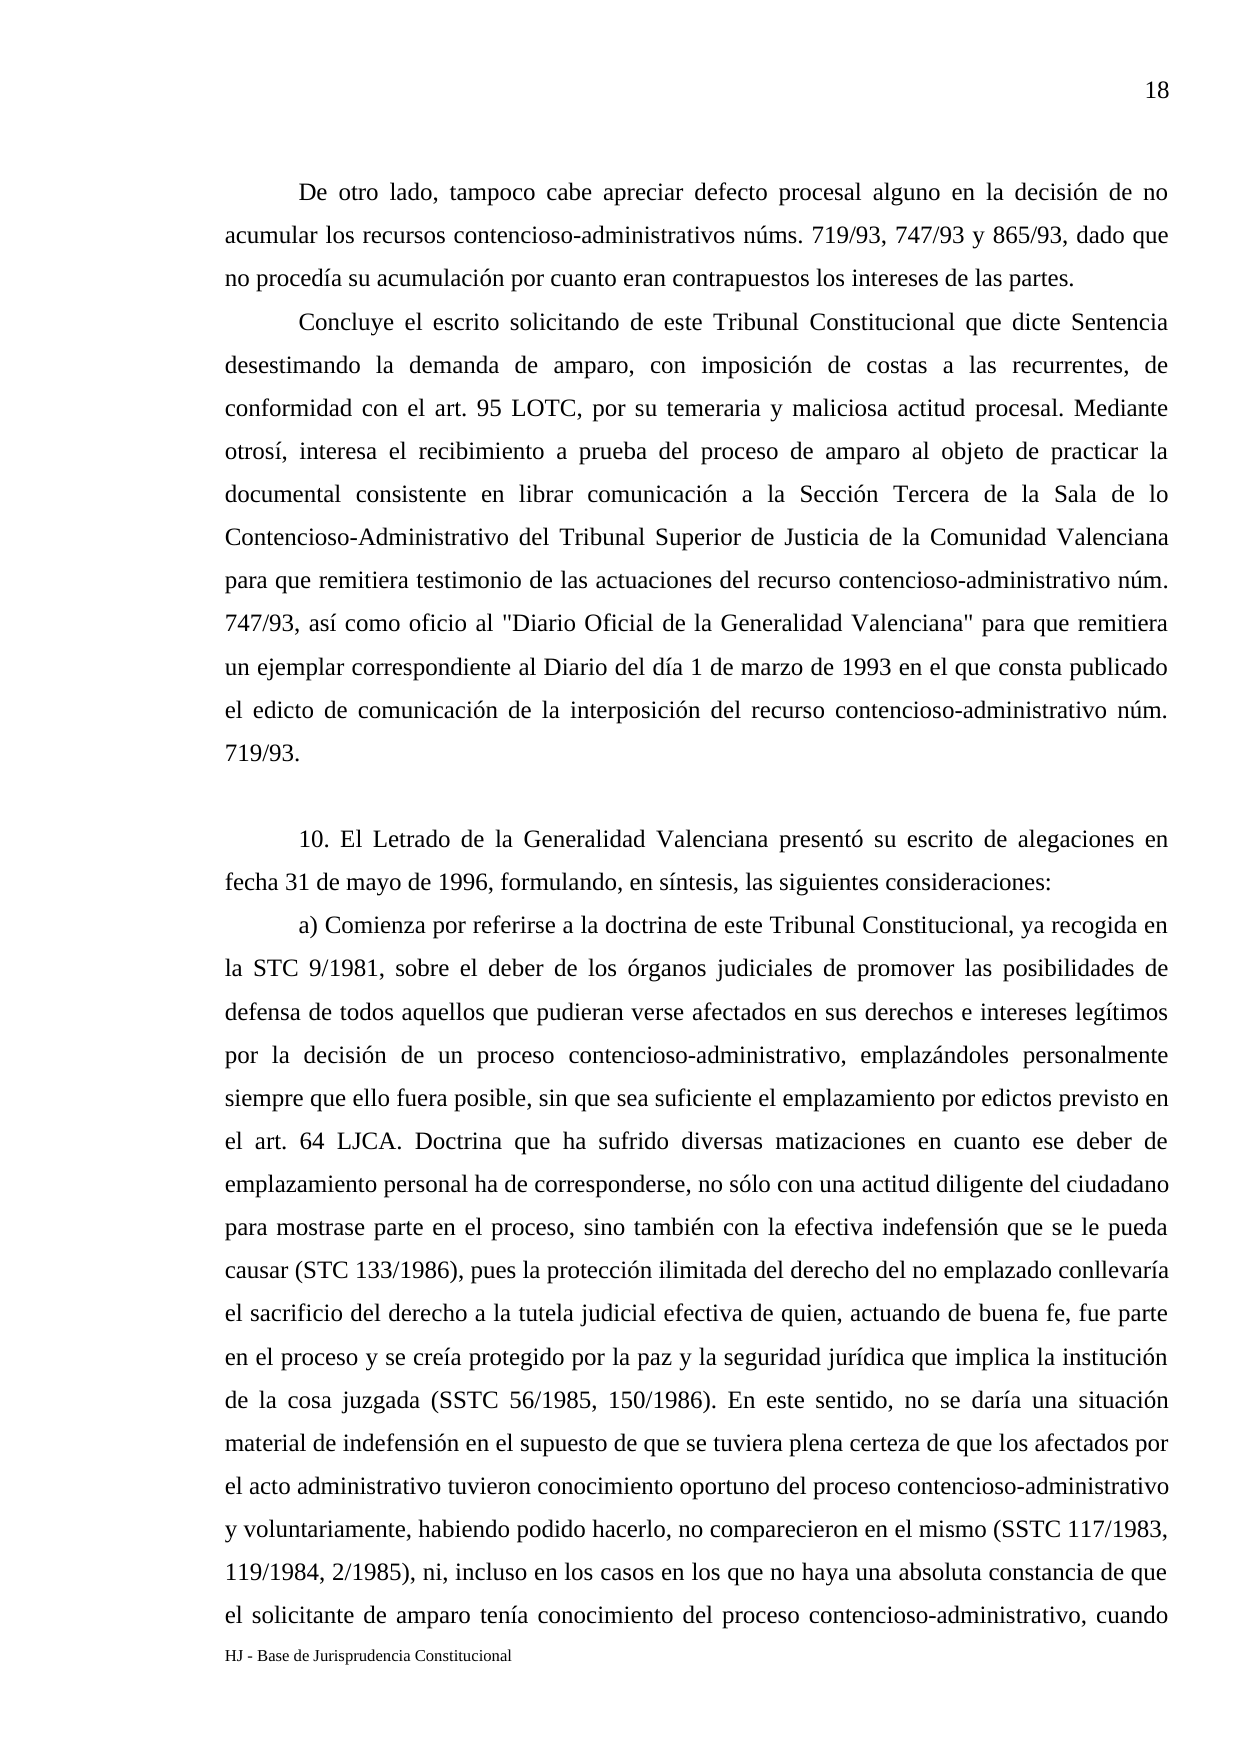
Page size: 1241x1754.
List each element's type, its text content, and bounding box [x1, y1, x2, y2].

text 10. El Letrado de la Generalidad Valenciana presentó su escrito de alegaciones en fecha 31 de mayo de 1996, formulando, en síntesis, las siguientes consideraciones: [224, 824, 1169, 896]
text Concluye el escrito solicitando de este Tribunal Constitucional que dicte Sentencia desestimando la demanda de amparo, con imposición de costas a las recurrentes, de conformidad con el art. 95 LOTC, por su temeraria y maliciosa actitud procesal. Mediante otrosí, interesa el recibimiento a prueba del proceso de amparo al objeto de practicar la documental consistente en librar comunicación a la Sección Tercera de la Sala de lo Contencioso-Administrativo del Tribunal Superior de Justicia de la Comunidad Valenciana para que remitiera testimonio de las actuaciones del recurso contencioso-administrativo núm. 747/93, así como oficio al "Diario Oficial de la Generalidad Valenciana" para que remitiera un ejemplar correspondiente al Diario del día 1 de marzo de 1993 en el que consta publicado el edicto de comunicación de la interposición del recurso contencioso-administrativo núm. 719/93. [224, 307, 1169, 767]
text De otro lado, tampoco cabe apreciar defecto procesal alguno en la decisión de no acumular los recursos contencioso-administrativos núms. 719/93, 747/93 y 865/93, dado que no procedía su acumulación por cuanto eran contrapuestos los intereses de las partes. [224, 177, 1169, 292]
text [224, 910, 1169, 1629]
